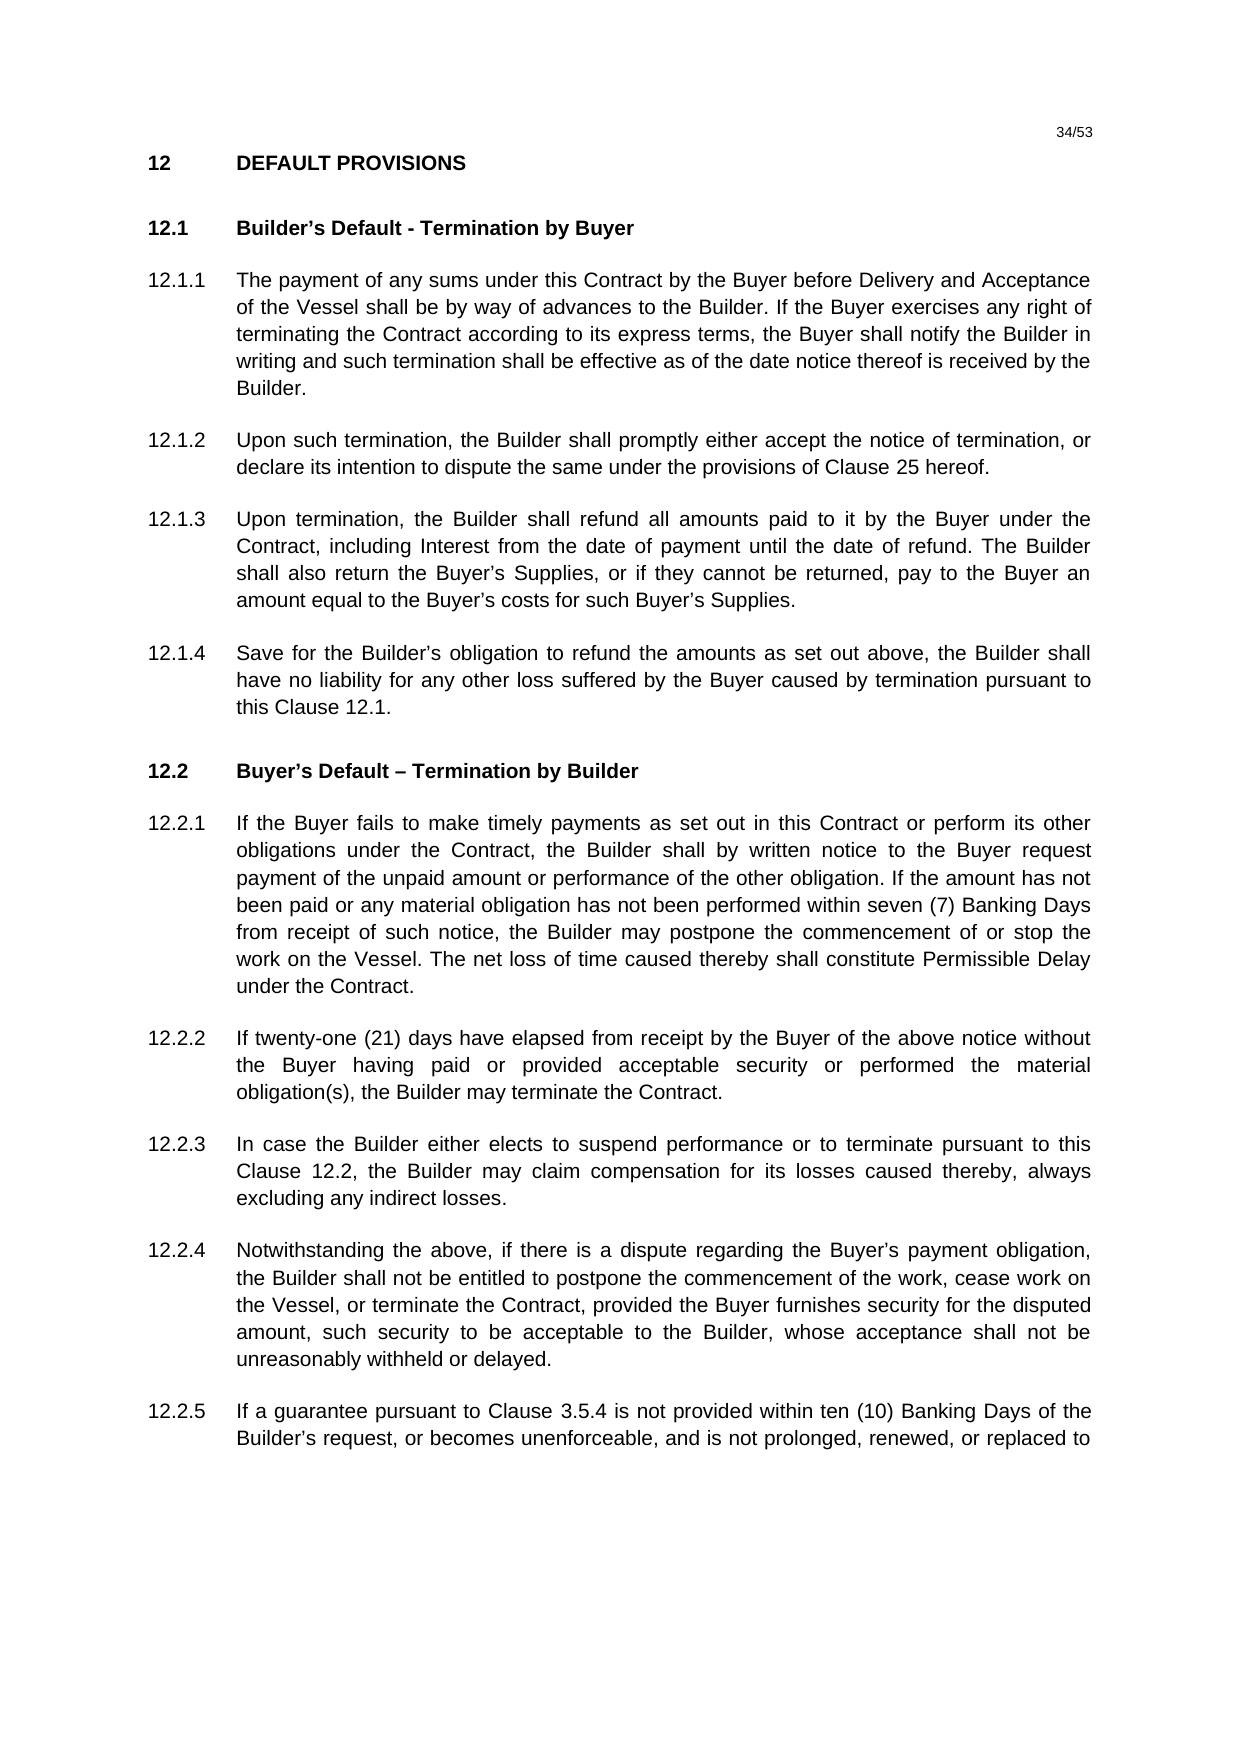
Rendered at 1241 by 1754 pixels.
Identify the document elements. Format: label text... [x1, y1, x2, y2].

subtitle DEFAULT PROVISIONS [148, 148, 1092, 175]
text The payment of any sums under this Contract by the Buyer before Delivery and Acceptance of the Vessel shall be by way of advances to the Builder. If the Buyer exercises any right of terminating the Contract according to its express terms, the Buyer shall notify the Builder in writing and such termination shall be effective as of the date notice thereof is received by the Builder. [148, 264, 1092, 400]
subtitle Builder’s Default - Termination by Buyer [148, 212, 1092, 239]
text In case the Builder either elects to suspend performance or to terminate pursuant to this Clause 12.2, the Builder may claim compensation for its losses caused thereby, always excluding any indirect losses. [148, 1129, 1092, 1210]
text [148, 1396, 1092, 1450]
text Upon such termination, the Builder shall promptly either accept the notice of termination, or declare its intention to dispute the same under the provisions of Clause 25 hereof. [148, 425, 1092, 479]
text Upon termination, the Builder shall refund all amounts paid to it by the Buyer under the Contract, including Interest from the date of payment until the date of refund. The Builder shall also return the Buyer’s Supplies, or if they cannot be returned, pay to the Buyer an amount equal to the Buyer’s costs for such Buyer’s Supplies. [148, 504, 1092, 612]
text If twenty-one (21) days have elapsed from receipt by the Buyer of the above notice without the Buyer having paid or provided acceptable security or performed the material obligation(s), the Builder may terminate the Contract. [148, 1023, 1092, 1104]
text Notwithstanding the above, if there is a dispute regarding the Buyer’s payment obligation, the Builder shall not be entitled to postpone the commencement of the work, cease work on the Vessel, or terminate the Contract, provided the Buyer furnishes security for the disputed amount, such security to be acceptable to the Builder, whose acceptance shall not be unreasonably withheld or delayed. [148, 1235, 1092, 1371]
subtitle Buyer’s Default – Termination by Builder [148, 756, 1092, 783]
text Save for the Builder’s obligation to refund the amounts as set out above, the Builder shall have no liability for any other loss suffered by the Buyer caused by termination pursuant to this Clause 12.1. [148, 637, 1092, 718]
text If the Buyer fails to make timely payments as set out in this Contract or perform its other obligations under the Contract, the Builder shall by written notice to the Buyer request payment of the unpaid amount or performance of the other obligation. If the amount has not been paid or any material obligation has not been performed within seven (7) Banking Days from receipt of such notice, the Builder may postpone the commencement of or stop the work on the Vessel. The net loss of time caused thereby shall constitute Permissible Delay under the Contract. [148, 808, 1092, 998]
